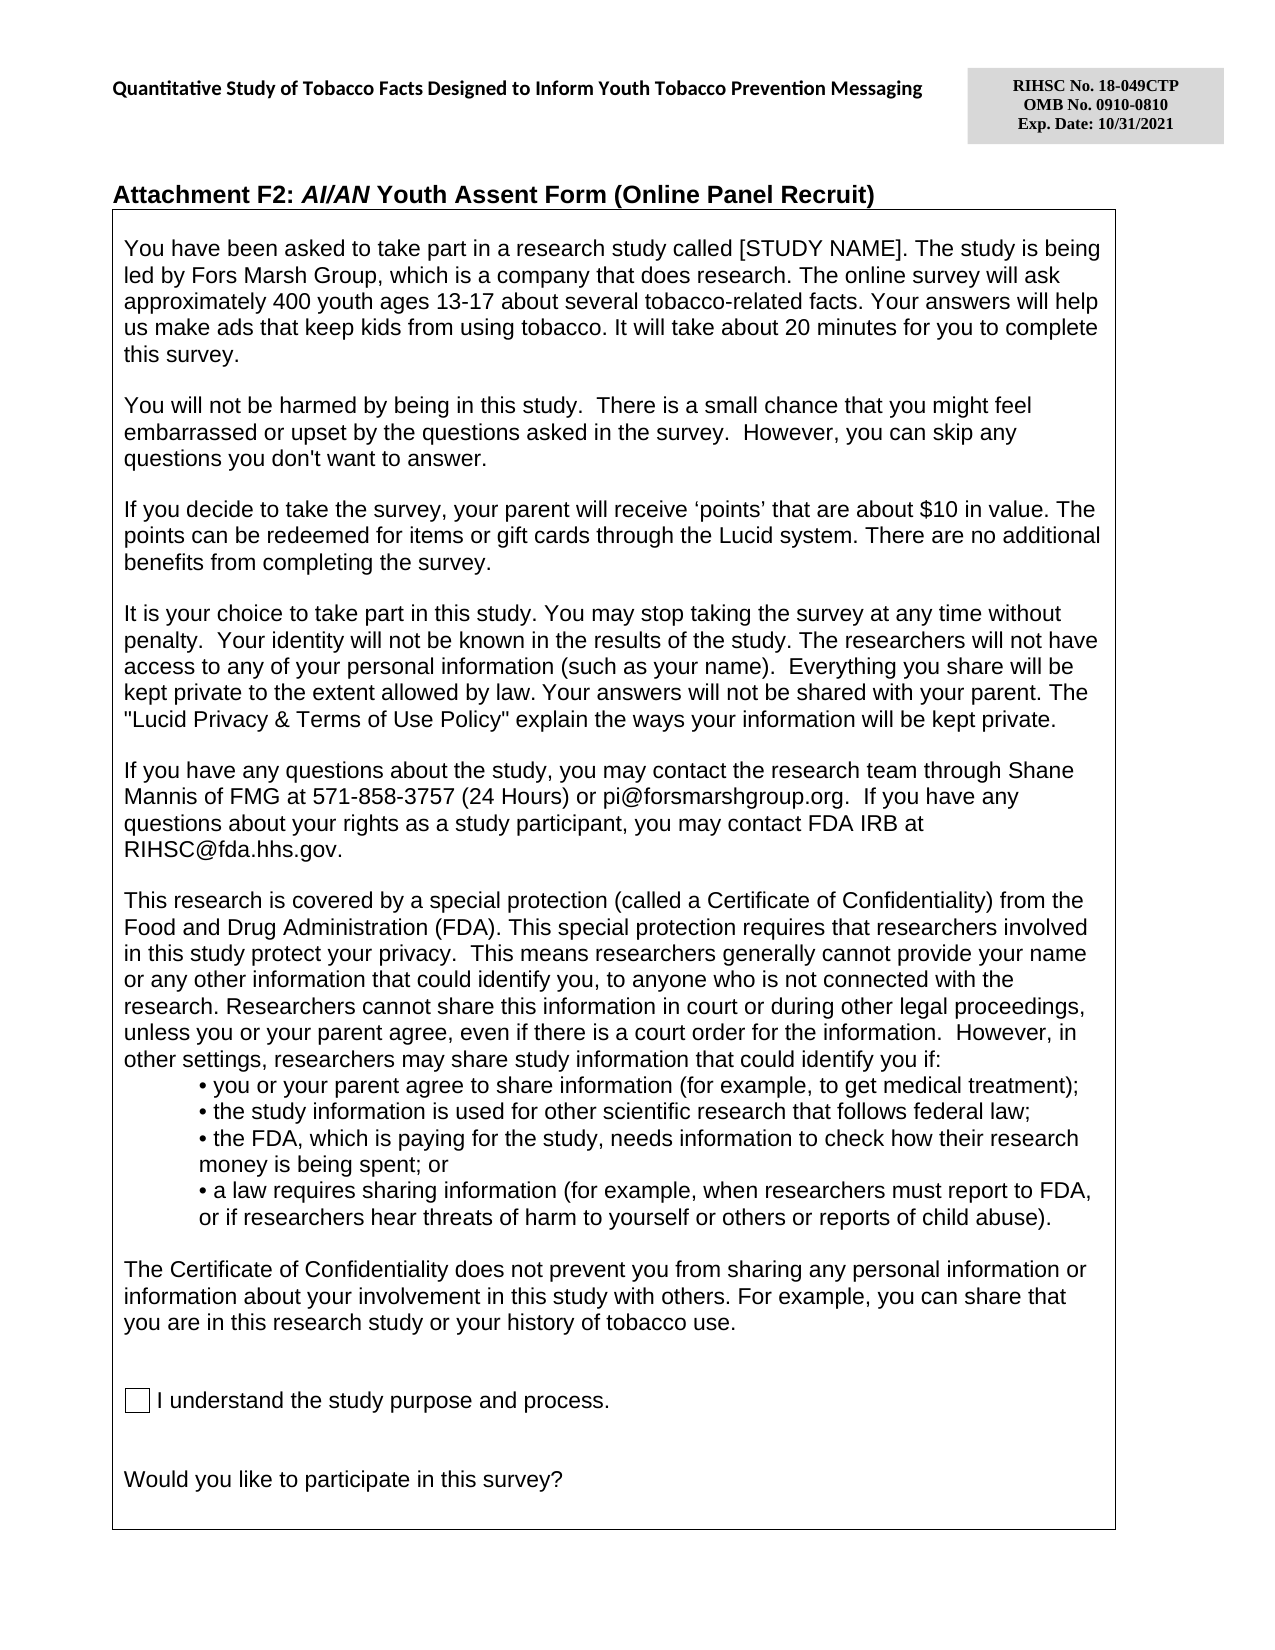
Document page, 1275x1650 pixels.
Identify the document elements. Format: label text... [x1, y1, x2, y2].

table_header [113, 210, 1115, 1528]
text Attachment F2: AI/AN Youth Assent Form (Online Panel Recruit) [112, 181, 1162, 209]
